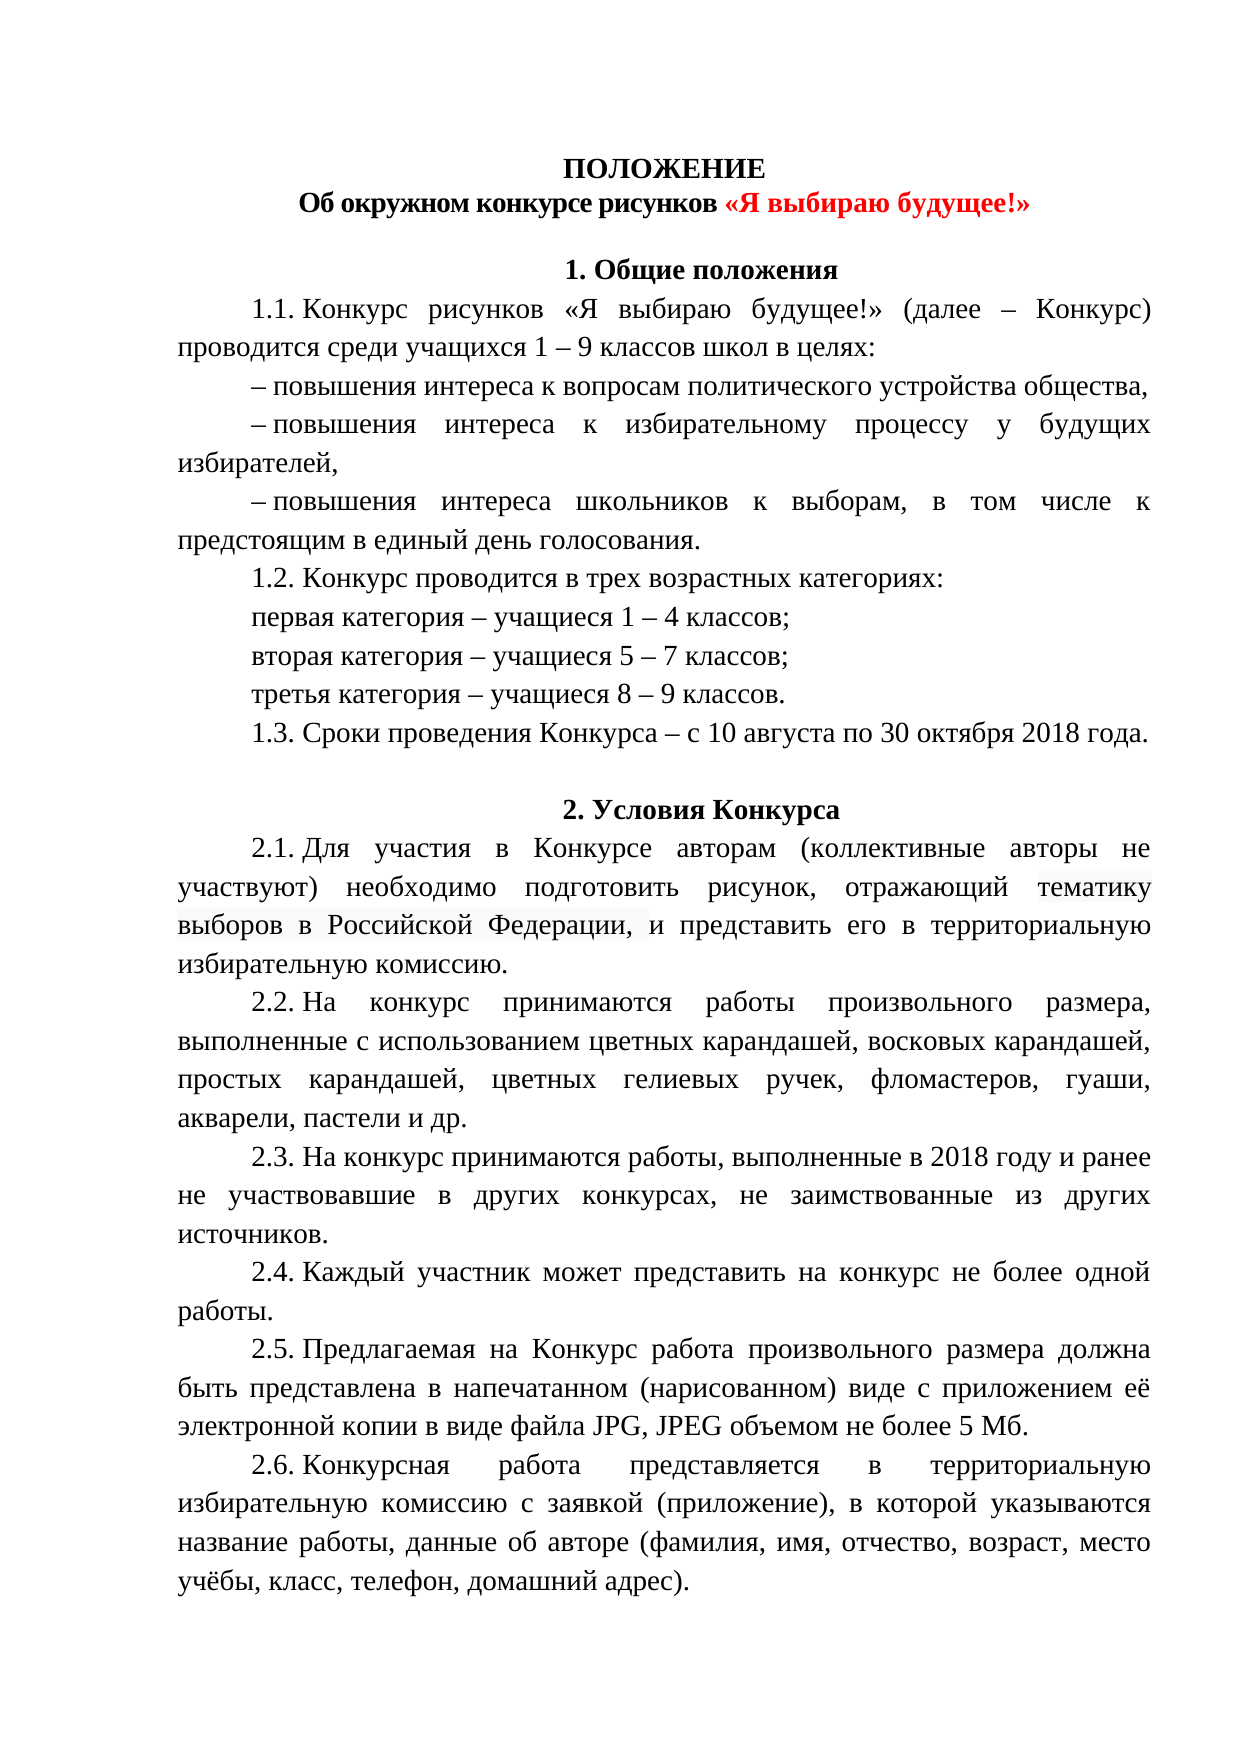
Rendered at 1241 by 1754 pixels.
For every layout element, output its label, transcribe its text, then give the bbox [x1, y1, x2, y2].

text 2.3. На конкурс принимаются работы, выполненные в 2018 году и ранее не участвовавшие в других конкурсах, не заимствованные из других источников. [177, 1139, 1152, 1249]
text Об окружном конкурсе рисунков «Я выбираю будущее!» [177, 185, 1152, 219]
text 1.3. Сроки проведения Конкурса – с 10 августа по 30 октября 2018 года. [177, 715, 1152, 748]
text 2.4. Каждый участник может представить на конкурс не более одной работы. [177, 1254, 1152, 1326]
text – повышения интереса школьников к выборам, в том числе к предстоящим в единый день голосования. [177, 483, 1152, 556]
text 2.6. Конкурсная работа представляется в территориальную избирательную комиссию с заявкой (приложение), в которой указываются название работы, данные об авторе (фамилия, имя, отчество, возраст, место учёбы, класс, телефон, домашний адрес). [177, 1447, 1152, 1596]
text ПОЛОЖЕНИЕ [177, 152, 1152, 185]
text вторая категория – учащиеся 5 – 7 классов; [177, 638, 1152, 671]
text – повышения интереса к вопросам политического устройства общества, [177, 368, 1152, 401]
text первая категория – учащиеся 1 – 4 классов; [177, 599, 1152, 633]
text 2.1. Для участия в Конкурсе авторам (коллективные авторы не участвуют) необходимо подготовить рисунок, отражающий тематику выборов в Российской Федерации, и представить его в территориальную избирательную комиссию. [177, 830, 1152, 979]
text 1.1. Конкурс рисунков «Я выбираю будущее!» (далее – Конкурс) проводится среди учащихся 1 – 9 классов школ в целях: [177, 291, 1152, 363]
text – повышения интереса к избирательному процессу у будущих избирателей, [177, 406, 1152, 478]
text 2.2. На конкурс принимаются работы произвольного размера, выполненные с использованием цветных карандашей, восковых карандашей, простых карандашей, цветных гелиевых ручек, фломастеров, гуаши, акварели, пастели и др. [177, 984, 1152, 1134]
text 2.5. Предлагаемая на Конкурс работа произвольного размера должна быть представлена в напечатанном (нарисованном) виде с приложением её электронной копии в виде файла JPG, JPEG объемом не более 5 Мб. [177, 1331, 1152, 1442]
text 2. Условия Конкурса [177, 792, 1152, 825]
text 1. Общие положения [177, 252, 1152, 286]
text третья категория – учащиеся 8 – 9 классов. [177, 676, 1152, 710]
text 1.2. Конкурс проводится в трех возрастных категориях: [177, 561, 1152, 594]
